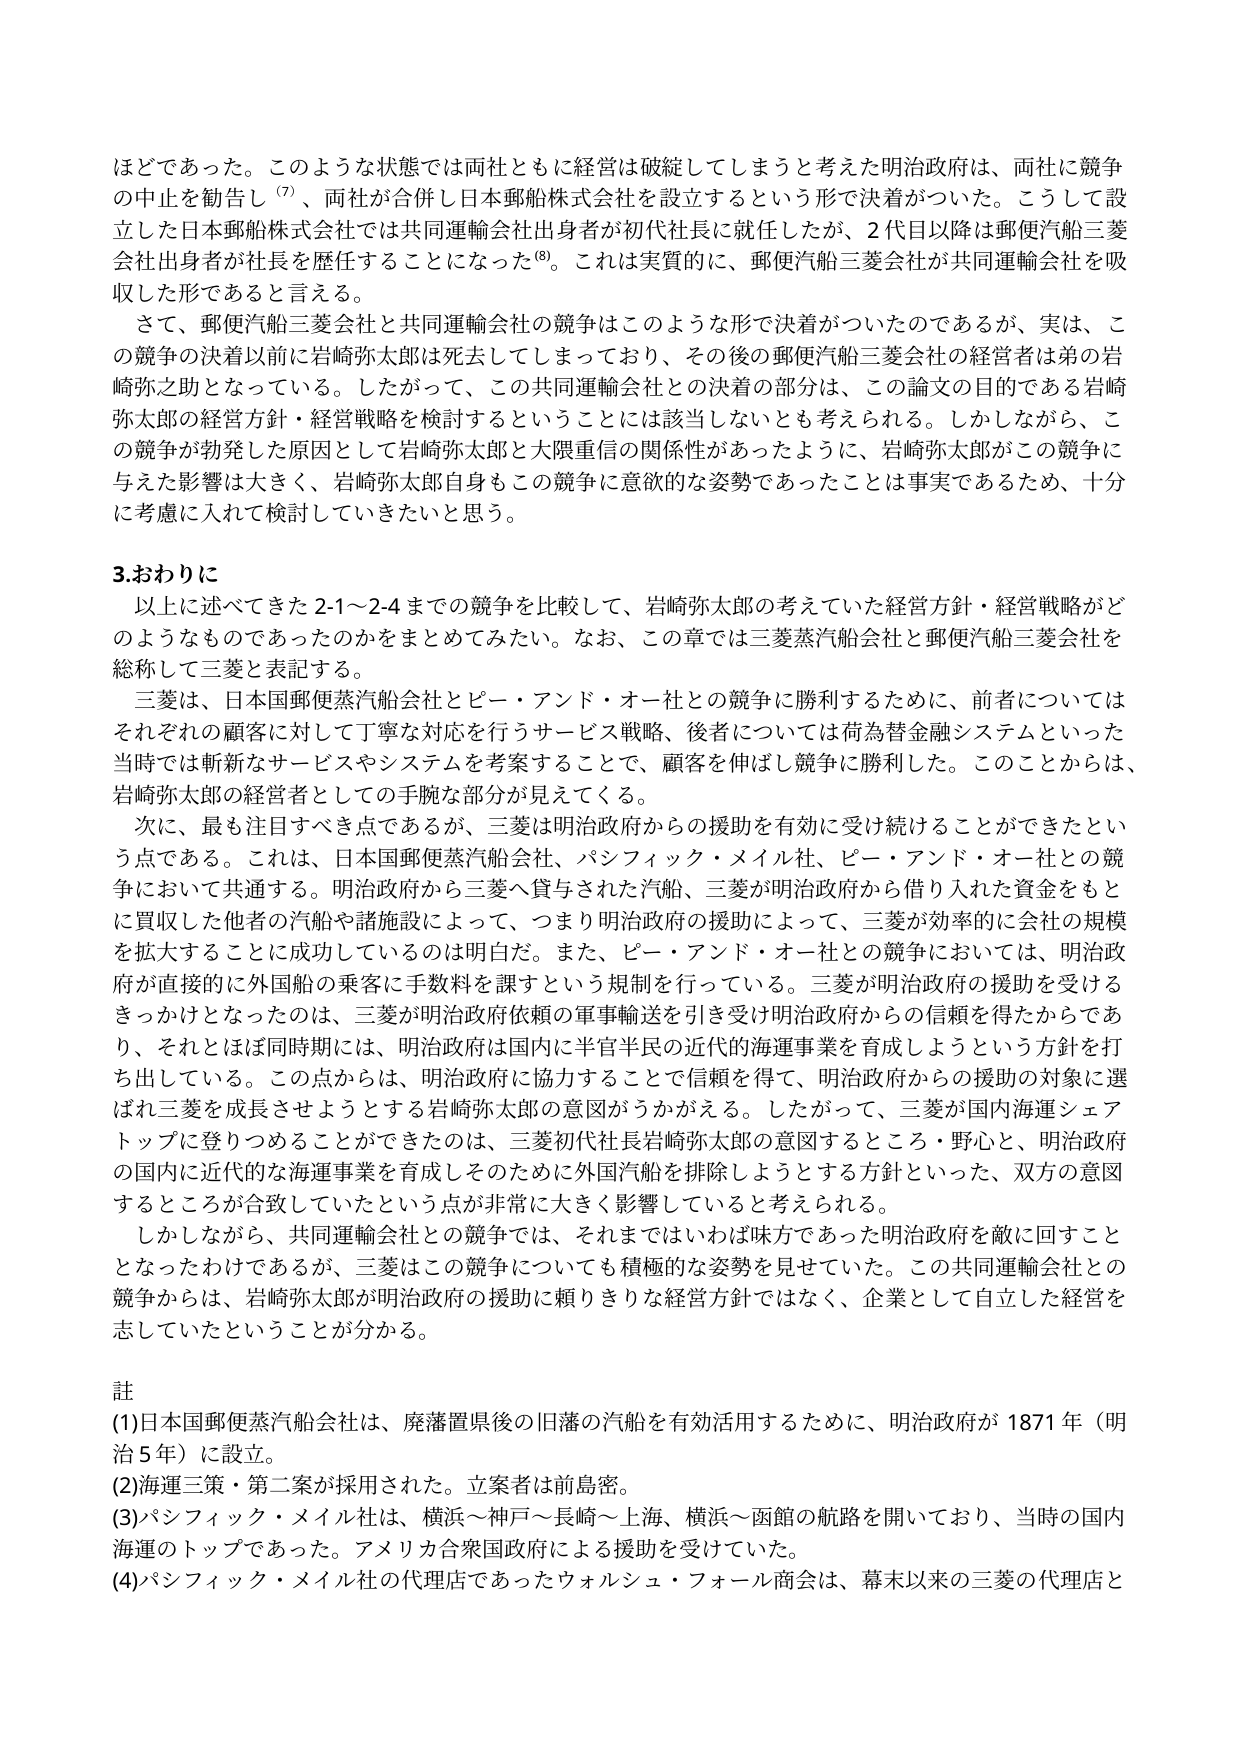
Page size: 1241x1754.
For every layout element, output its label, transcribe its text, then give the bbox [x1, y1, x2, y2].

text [112, 1563, 1128, 1595]
text 次に、最も注目すべき点であるが、三菱は明治政府からの援助を有効に受け続けることができたという点である。これは、日本国郵便蒸汽船会社、パシフィック・メイル社、ピー・アンド・オー社との競争において共通する。明治政府から三菱へ貸与された汽船、三菱が明治政府から借り入れた資金をもとに買収した他者の汽船や諸施設によって、つまり明治政府の援助によって、三菱が効率的に会社の規模を拡大することに成功しているのは明白だ。また、ピー・アンド・オー社との競争においては、明治政府が直接的に外国船の乗客に手数料を課すという規制を行っている。三菱が明治政府の援助を受けるきっかけとなったのは、三菱が明治政府依頼の軍事輸送を引き受け明治政府からの信頼を得たからであり、それとほぼ同時期には、明治政府は国内に半官半民の近代的海運事業を育成しようという方針を打ち出している。この点からは、明治政府に協力することで信頼を得て、明治政府からの援助の対象に選ばれ三菱を成長させようとする岩崎弥太郎の意図がうかがえる。したがって、三菱が国内海運シェアトップに登りつめることができたのは、三菱初代社長岩崎弥太郎の意図するところ・野心と、明治政府の国内に近代的な海運事業を育成しそのために外国汽船を排除しようとする方針といった、双方の意図するところが合致していたという点が非常に大きく影響していると考えられる。 [112, 809, 1128, 1218]
text しかしながら、共同運輸会社との競争では、それまではいわば味方であった明治政府を敵に回すこととなったわけであるが、三菱はこの競争についても積極的な姿勢を見せていた。この共同運輸会社との競争からは、岩崎弥太郎が明治政府の援助に頼りきりな経営方針ではなく、企業として自立した経営を志していたということが分かる。 [112, 1218, 1128, 1344]
text 三菱は、日本国郵便蒸汽船会社とピー・アンド・オー社との競争に勝利するために、前者についてはそれぞれの顧客に対して丁寧な対応を行うサービス戦略、後者については荷為替金融システムといった当時では斬新なサービスやシステムを考案することで、顧客を伸ばし競争に勝利した。このことからは、岩崎弥太郎の経営者としての手腕な部分が見えてくる。 [112, 684, 1128, 809]
text (2)海運三策・第二案が採用された。立案者は前島密。 [112, 1469, 1128, 1500]
text (1)日本国郵便蒸汽船会社は、廃藩置県後の旧藩の汽船を有効活用するために、明治政府が1871年（明治5年）に設立。 [112, 1406, 1128, 1469]
text (3)パシフィック・メイル社は、横浜～神戸～長崎～上海、横浜～函館の航路を開いており、当時の国内海運のトップであった。アメリカ合衆国政府による援助を受けていた。 [112, 1500, 1128, 1563]
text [112, 150, 1128, 308]
text 以上に述べてきた2-1～2-4までの競争を比較して、岩崎弥太郎の考えていた経営方針・経営戦略がどのようなものであったのかをまとめてみたい。なお、この章では三菱蒸汽船会社と郵便汽船三菱会社を総称して三菱と表記する。 [112, 589, 1128, 684]
text さて、郵便汽船三菱会社と共同運輸会社の競争はこのような形で決着がついたのであるが、実は、この競争の決着以前に岩崎弥太郎は死去してしまっており、その後の郵便汽船三菱会社の経営者は弟の岩崎弥之助となっている。したがって、この共同運輸会社との決着の部分は、この論文の目的である岩崎弥太郎の経営方針・経営戦略を検討するということには該当しないとも考えられる。しかしながら、この競争が勃発した原因として岩崎弥太郎と大隈重信の関係性があったように、岩崎弥太郎がこの競争に与えた影響は大きく、岩崎弥太郎自身もこの競争に意欲的な姿勢であったことは事実であるため、十分に考慮に入れて検討していきたいと思う。 [112, 308, 1128, 528]
text 註 [112, 1374, 1128, 1406]
text 3.おわりに [112, 558, 1128, 589]
